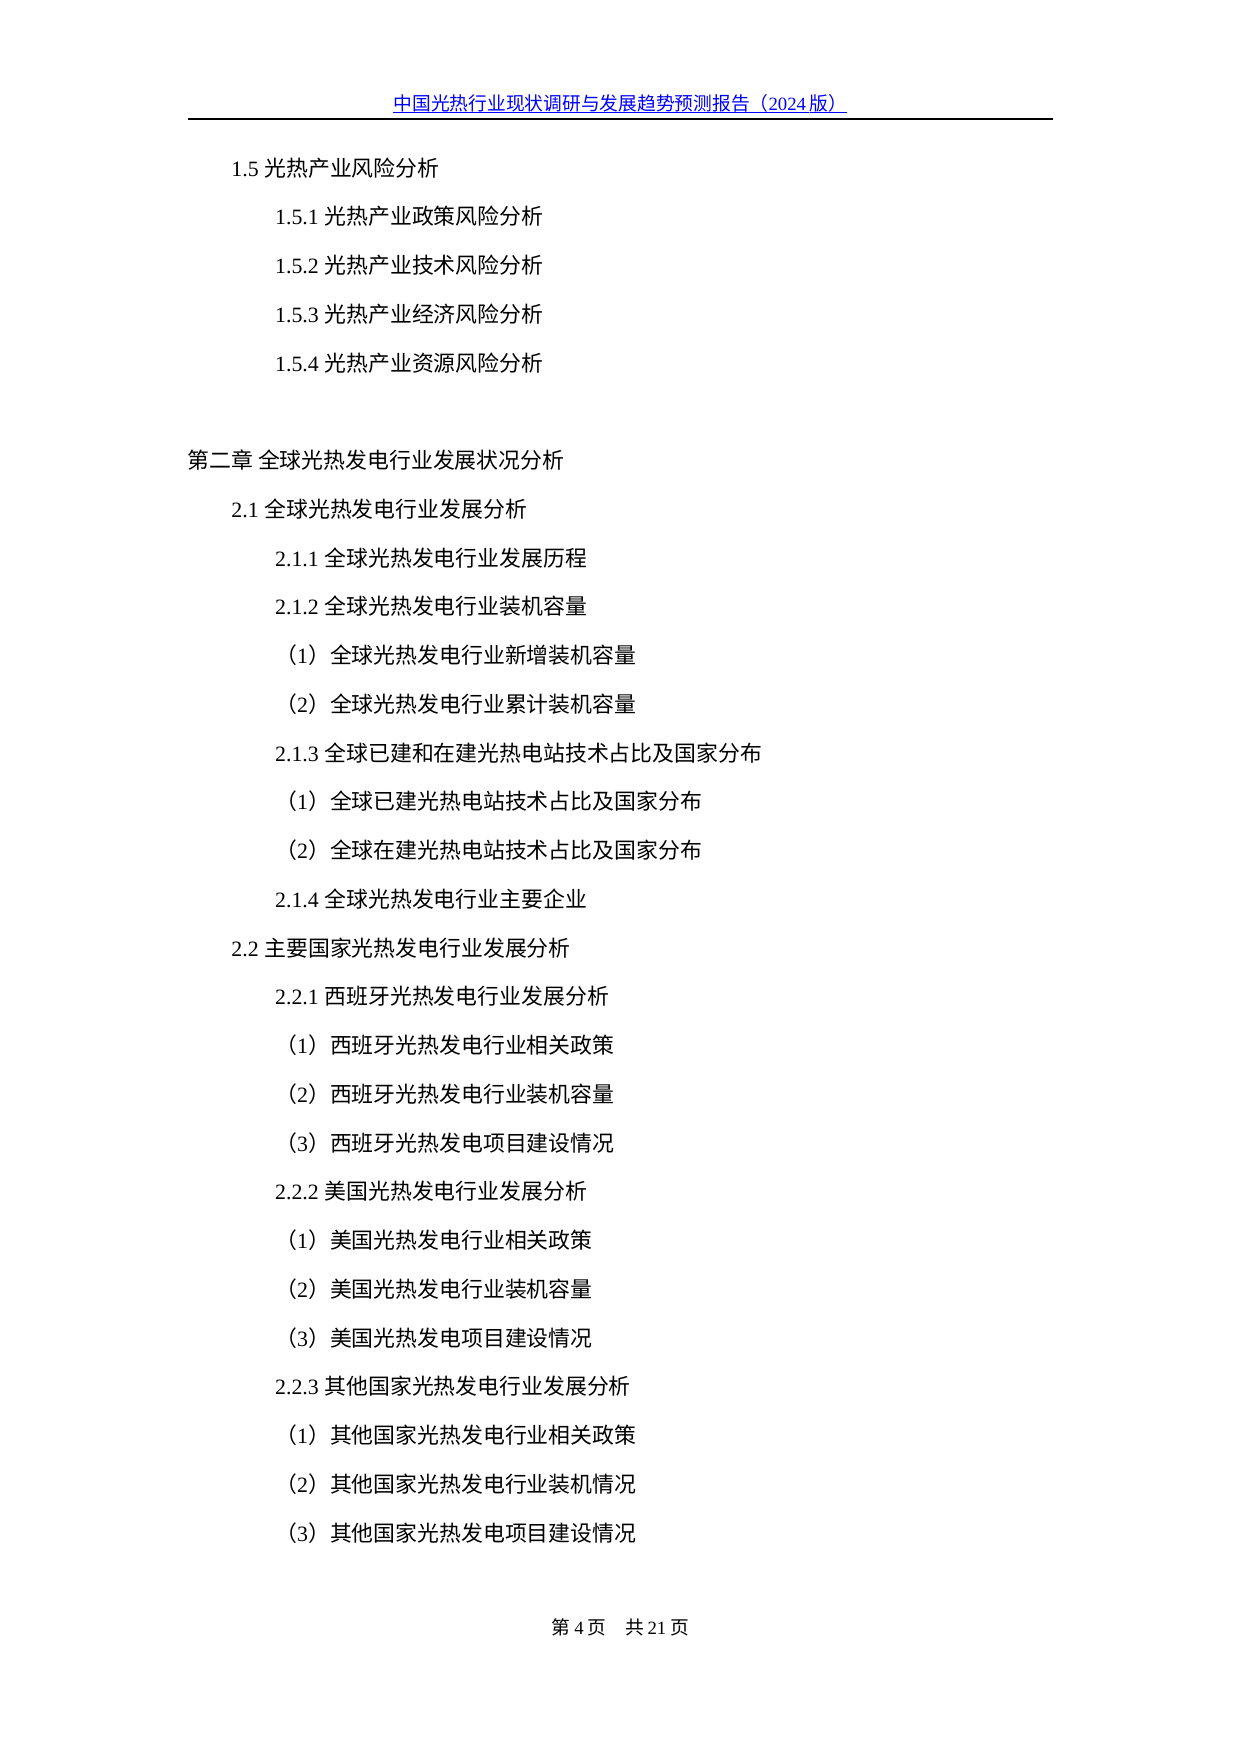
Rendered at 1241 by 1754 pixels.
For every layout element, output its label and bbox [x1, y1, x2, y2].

text [187, 150, 1053, 1548]
